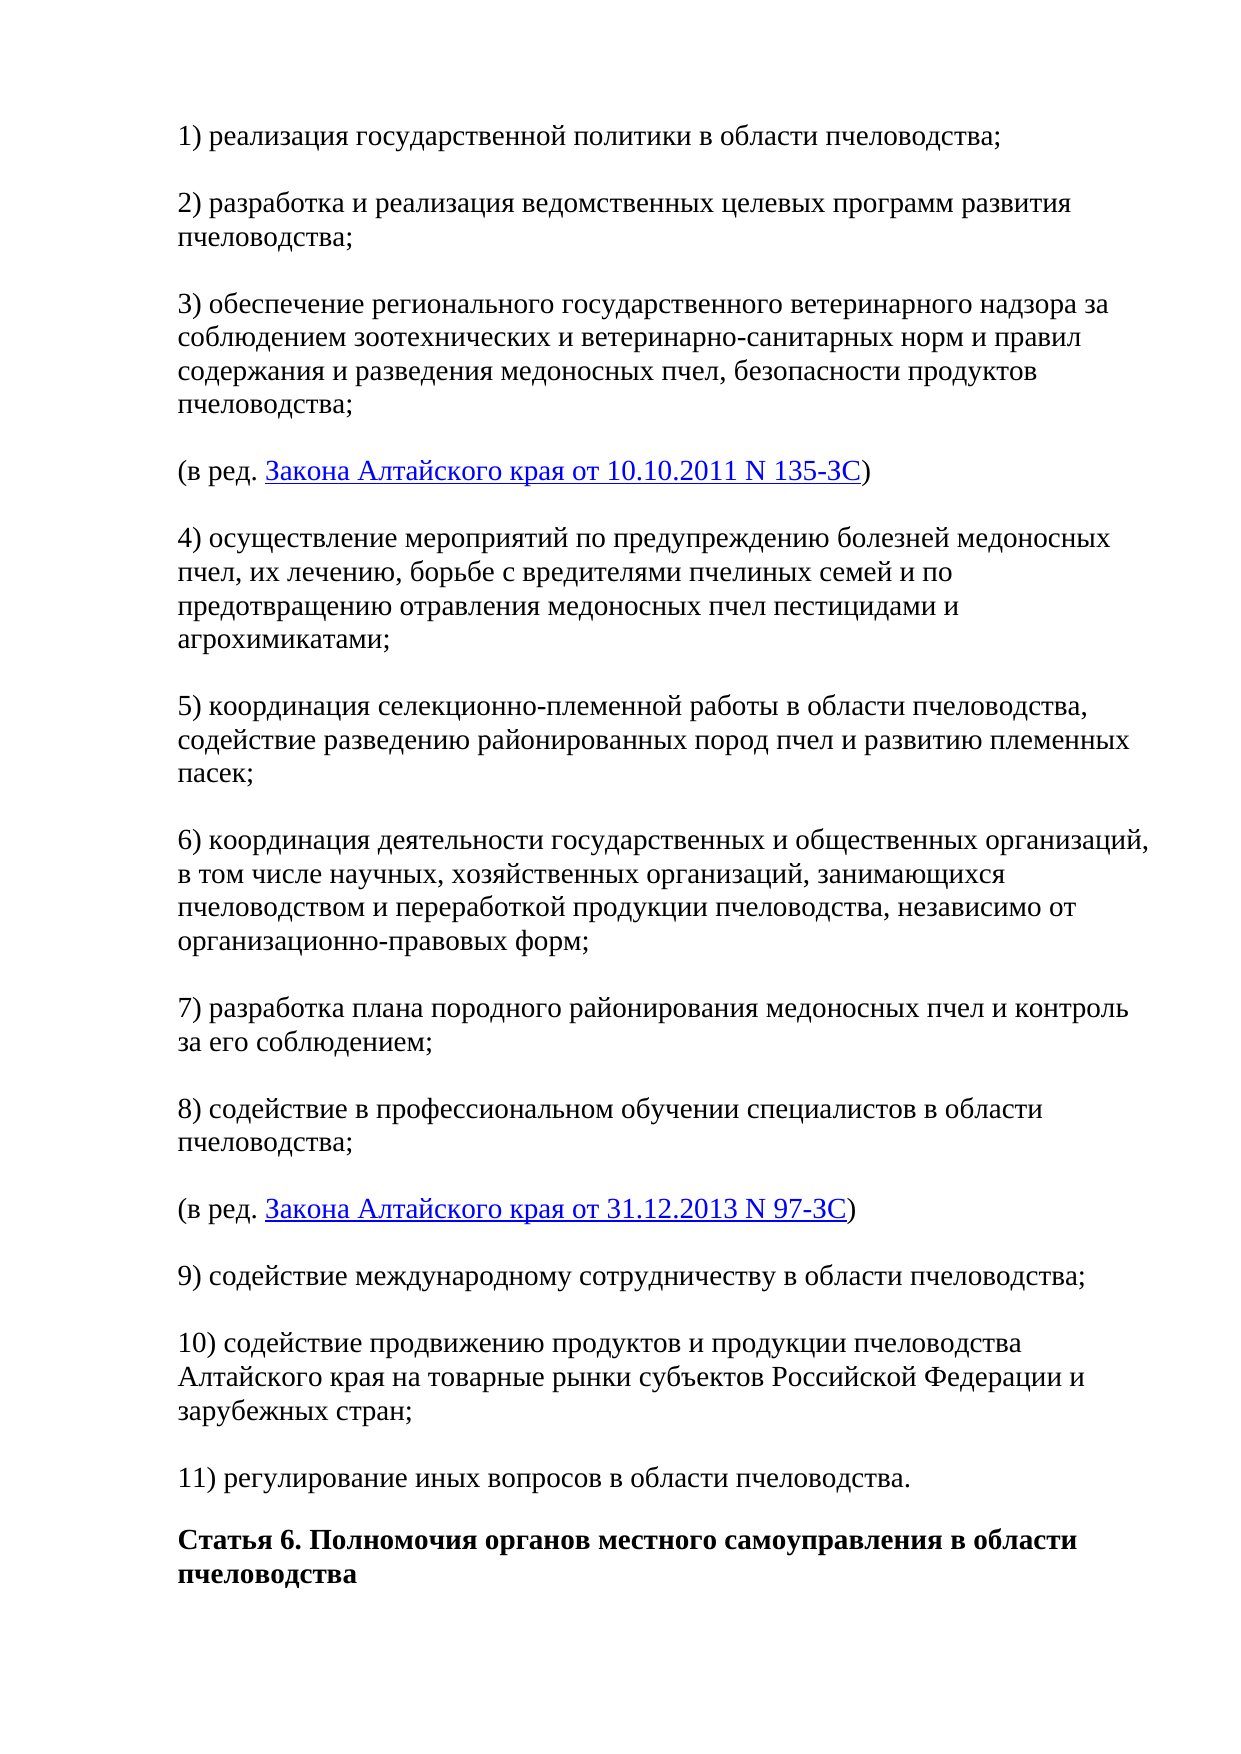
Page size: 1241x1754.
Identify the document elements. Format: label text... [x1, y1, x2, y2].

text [177, 118, 1152, 1493]
text Статья 6. Полномочия органов местного самоуправления в области пчеловодства [177, 1522, 1152, 1589]
